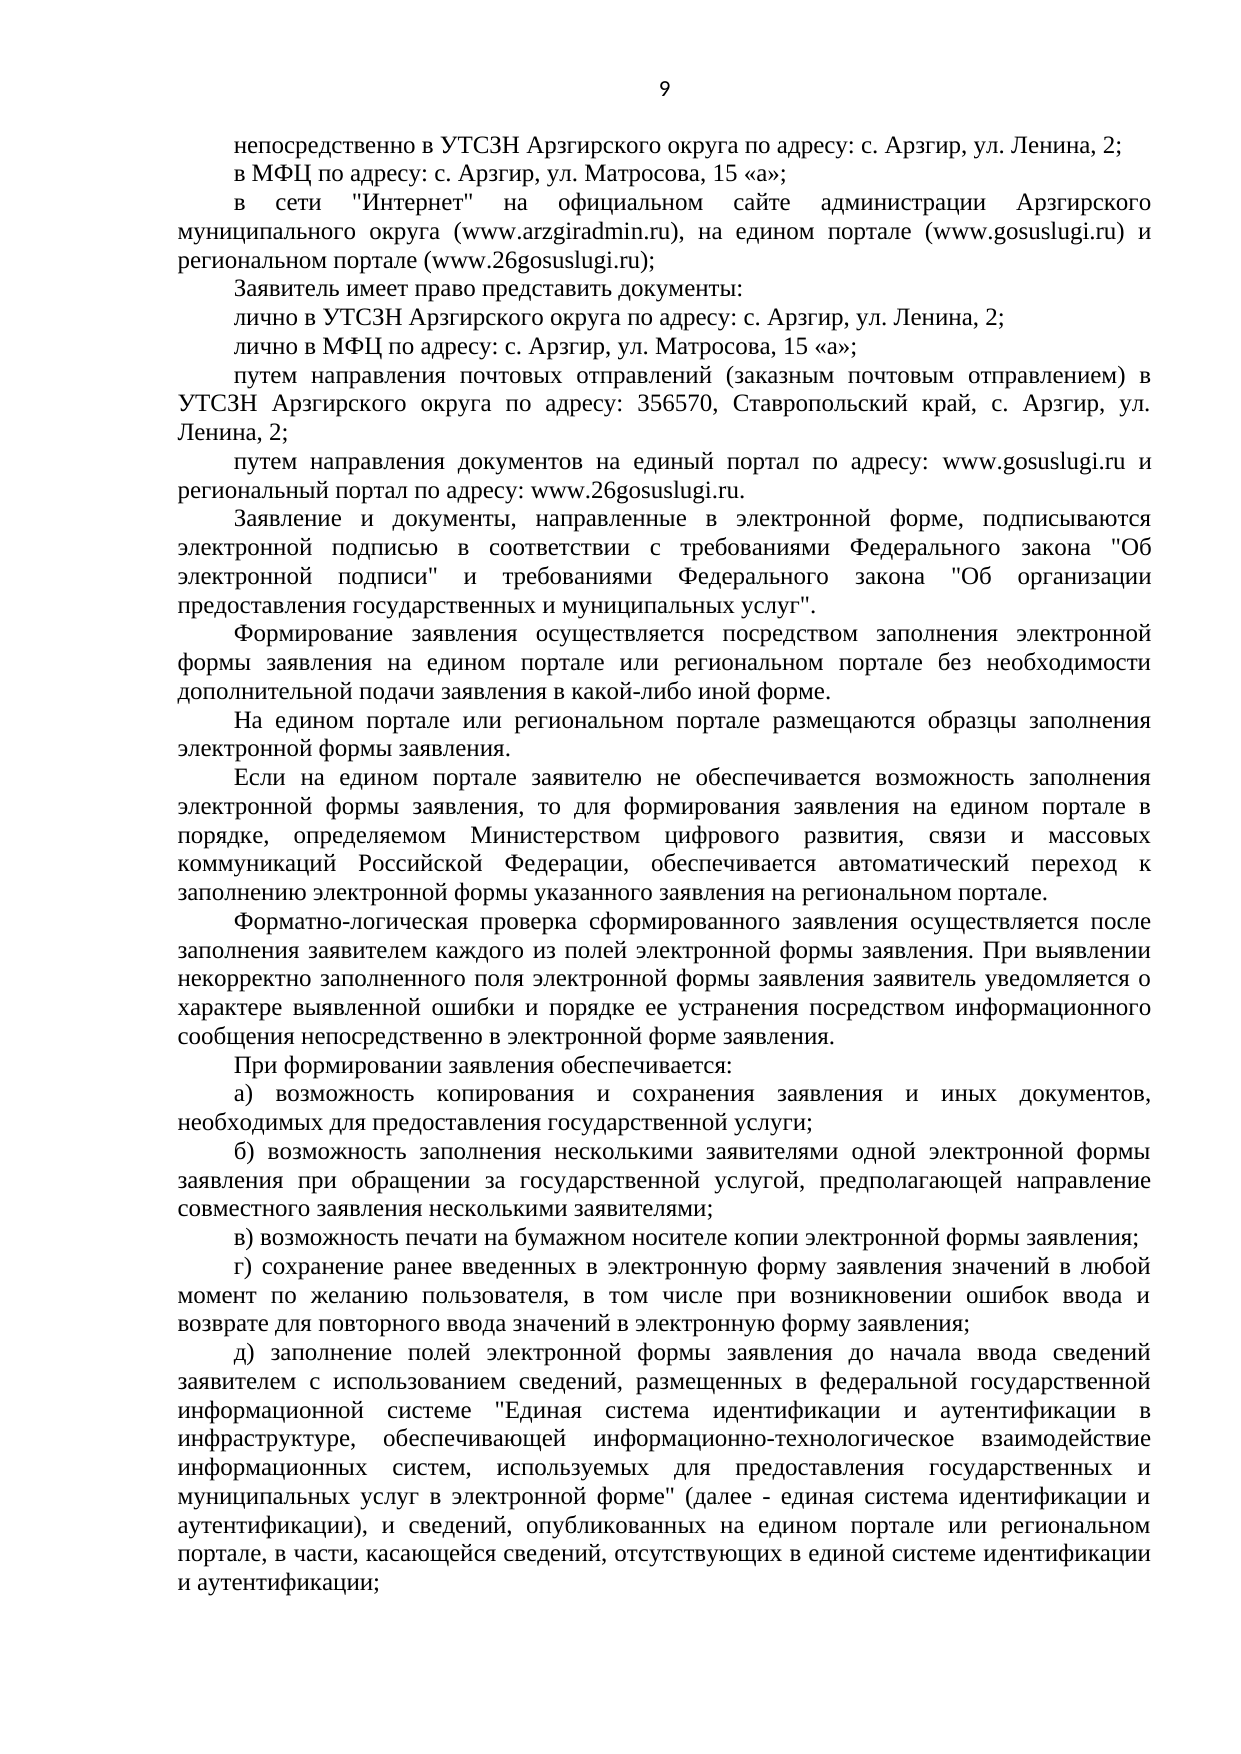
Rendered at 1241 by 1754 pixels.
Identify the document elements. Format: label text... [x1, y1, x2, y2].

text лично в МФЦ по адресу: с. Арзгир, ул. Матросова, 15 «а»; [177, 331, 1152, 360]
text Заявление и документы, направленные в электронной форме, подписываются электронной подписью в соответствии с требованиями Федерального закона "Об электронной подписи" и требованиями Федерального закона "Об организации предоставления государственных и муниципальных услуг". [177, 503, 1152, 618]
text Заявитель имеет право представить документы: [177, 273, 1152, 302]
text лично в УТСЗН Арзгирского округа по адресу: с. Арзгир, ул. Ленина, 2; [177, 302, 1152, 331]
text непосредственно в УТСЗН Арзгирского округа по адресу: с. Арзгир, ул. Ленина, 2; [177, 130, 1152, 158]
text а) возможность копирования и сохранения заявления и иных документов, необходимых для предоставления государственной услуги; [177, 1078, 1152, 1136]
text в сети "Интернет" на официальном сайте администрации Арзгирского муниципального округа (www.arzgiradmin.ru), на едином портале (www.gosuslugi.ru) и региональном портале (www.26gosuslugi.ru); [177, 187, 1152, 273]
text Форматно-логическая проверка сформированного заявления осуществляется после заполнения заявителем каждого из полей электронной формы заявления. При выявлении некорректно заполненного поля электронной формы заявления заявитель уведомляется о характере выявленной ошибки и порядке ее устранения посредством информационного сообщения непосредственно в электронной форме заявления. [177, 906, 1152, 1050]
text На едином портале или региональном портале размещаются образцы заполнения электронной формы заявления. [177, 705, 1152, 762]
text Формирование заявления осуществляется посредством заполнения электронной формы заявления на едином портале или региональном портале без необходимости дополнительной подачи заявления в какой-либо иной форме. [177, 618, 1152, 705]
text б) возможность заполнения несколькими заявителями одной электронной формы заявления при обращении за государственной услугой, предполагающей направление совместного заявления несколькими заявителями; [177, 1136, 1152, 1222]
text д) заполнение полей электронной формы заявления до начала ввода сведений заявителем с использованием сведений, размещенных в федеральной государственной информационной системе "Единая система идентификации и аутентификации в инфраструктуре, обеспечивающей информационно-технологическое взаимодействие информационных систем, используемых для предоставления государственных и муниципальных услуг в электронной форме" (далее - единая система идентификации и аутентификации), и сведений, опубликованных на едином портале или региональном портале, в части, касающейся сведений, отсутствующих в единой системе идентификации и аутентификации; [177, 1337, 1152, 1596]
text путем направления документов на единый портал по адресу: www.gosuslugi.ru и региональный портал по адресу: www.26gosuslugi.ru. [177, 446, 1152, 503]
text При формировании заявления обеспечивается: [177, 1050, 1152, 1078]
text в) возможность печати на бумажном носителе копии электронной формы заявления; [177, 1222, 1152, 1251]
text г) сохранение ранее введенных в электронную форму заявления значений в любой момент по желанию пользователя, в том числе при возникновении ошибок ввода и возврате для повторного ввода значений в электронную форму заявления; [177, 1251, 1152, 1337]
text путем направления почтовых отправлений (заказным почтовым отправлением) в УТСЗН Арзгирского округа по адресу: 356570, Ставропольский край, с. Арзгир, ул. Ленина, 2; [177, 360, 1152, 446]
text Если на едином портале заявителю не обеспечивается возможность заполнения электронной формы заявления, то для формирования заявления на едином портале в порядке, определяемом Министерством цифрового развития, связи и массовых коммуникаций Российской Федерации, обеспечивается автоматический переход к заполнению электронной формы указанного заявления на региональном портале. [177, 762, 1152, 906]
text в МФЦ по адресу: с. Арзгир, ул. Матросова, 15 «а»; [177, 158, 1152, 187]
